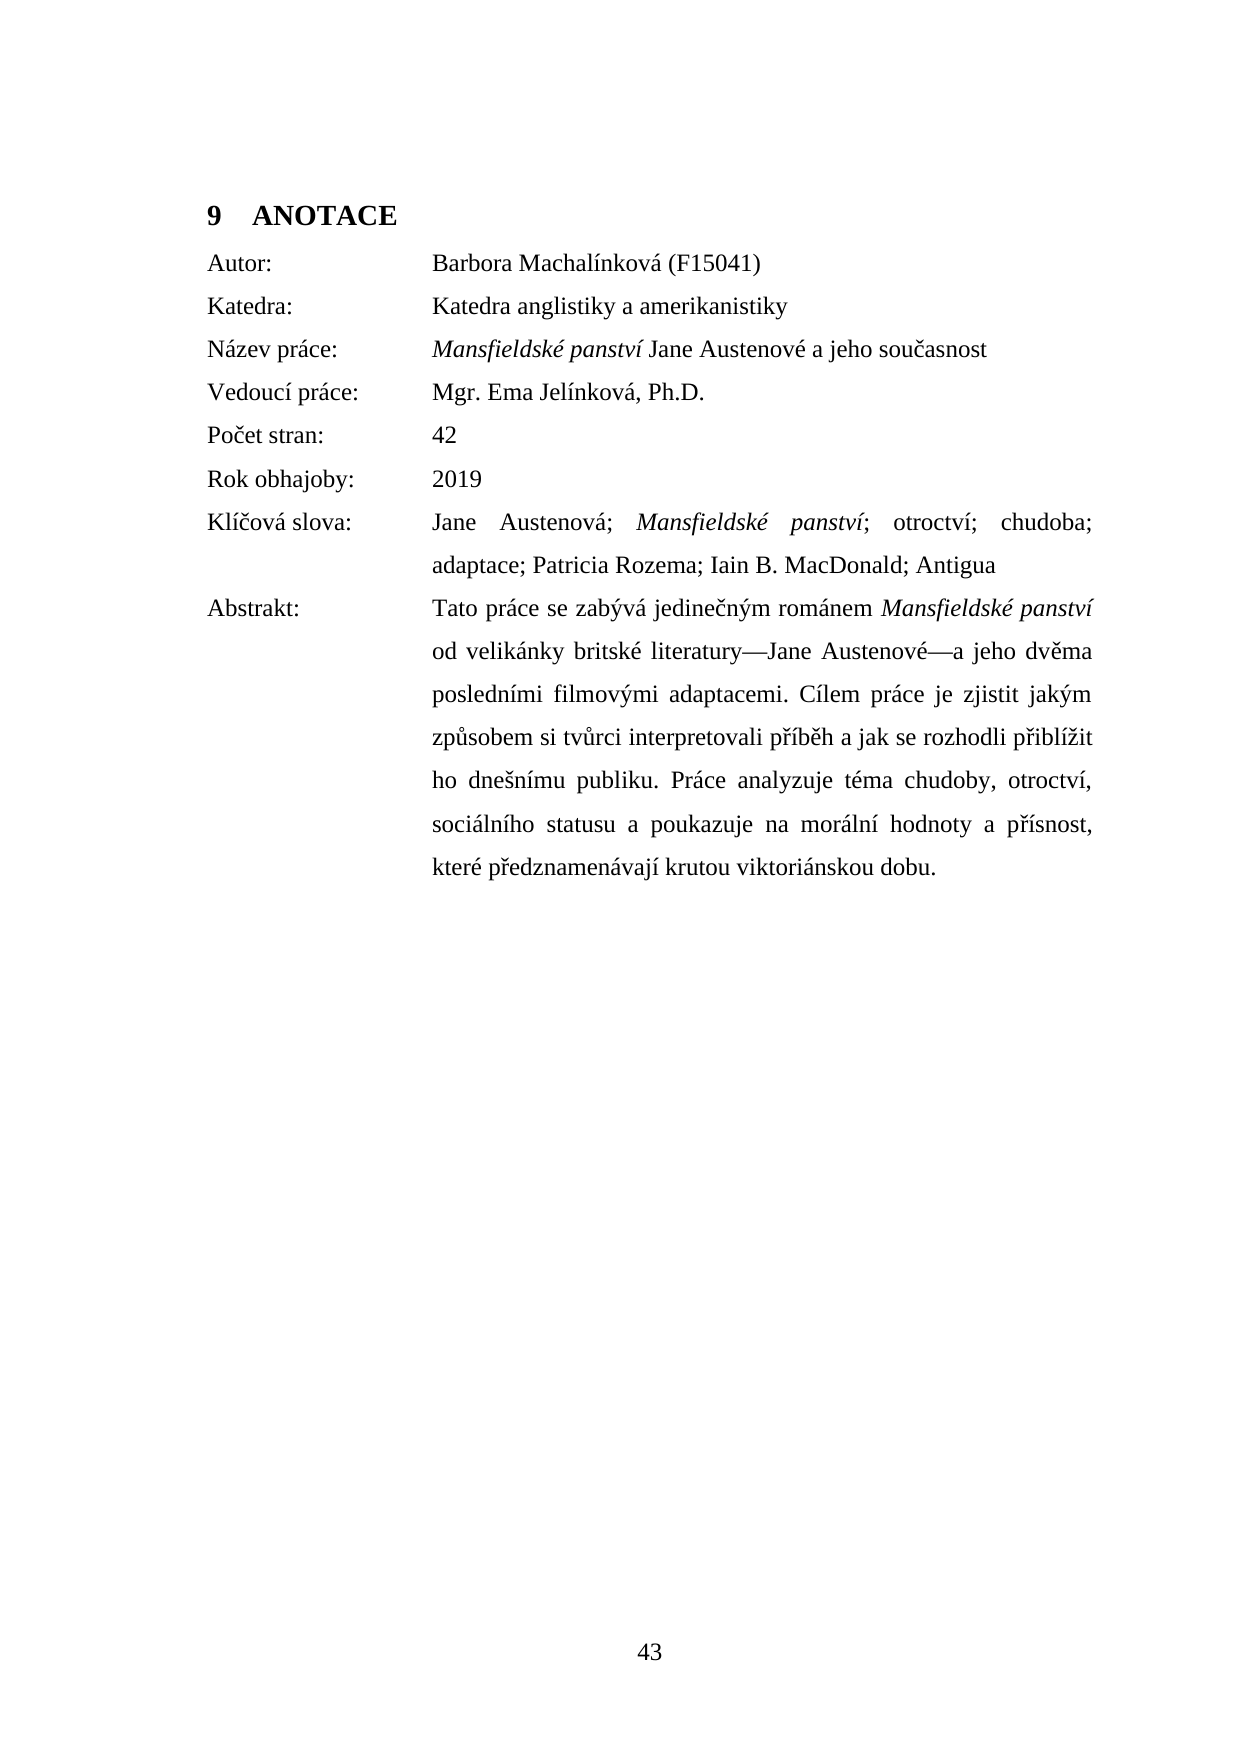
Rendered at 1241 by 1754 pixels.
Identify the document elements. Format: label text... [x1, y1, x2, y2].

text Vedoucí práce: Mgr. Ema Jelínková, Ph.D. [207, 377, 1092, 406]
text Katedra: Katedra anglistiky a amerikanistiky [207, 291, 1092, 320]
text Název práce: Mansfieldské panství Jane Austenové a jeho současnost [207, 334, 1092, 363]
text Počet stran: 42 [207, 421, 1092, 449]
subtitle ANOTACE [207, 198, 1092, 231]
text Autor: Barbora Machalínková (F15041) [207, 248, 1092, 277]
text Abstrakt: Tato práce se zabývá jedinečným románem Mansfieldské panství od velikánky britské literatury—Jane Austenové—a jeho dvěma posledními filmovými adaptacemi. Cílem práce je zjistit jakým způsobem si tvůrci interpretovali příběh a jak se rozhodli přiblížit ho dnešnímu publiku. Práce analyzuje téma chudoby, otroctví, sociálního statusu a poukazuje na morální hodnoty a přísnost, které předznamenávají krutou viktoriánskou dobu. [207, 593, 1092, 881]
text Rok obhajoby: 2019 [207, 464, 1092, 492]
text Klíčová slova: Jane Austenová; Mansfieldské panství; otroctví; chudoba; adaptace; Patricia Rozema; Iain B. MacDonald; Antigua [207, 507, 1092, 579]
